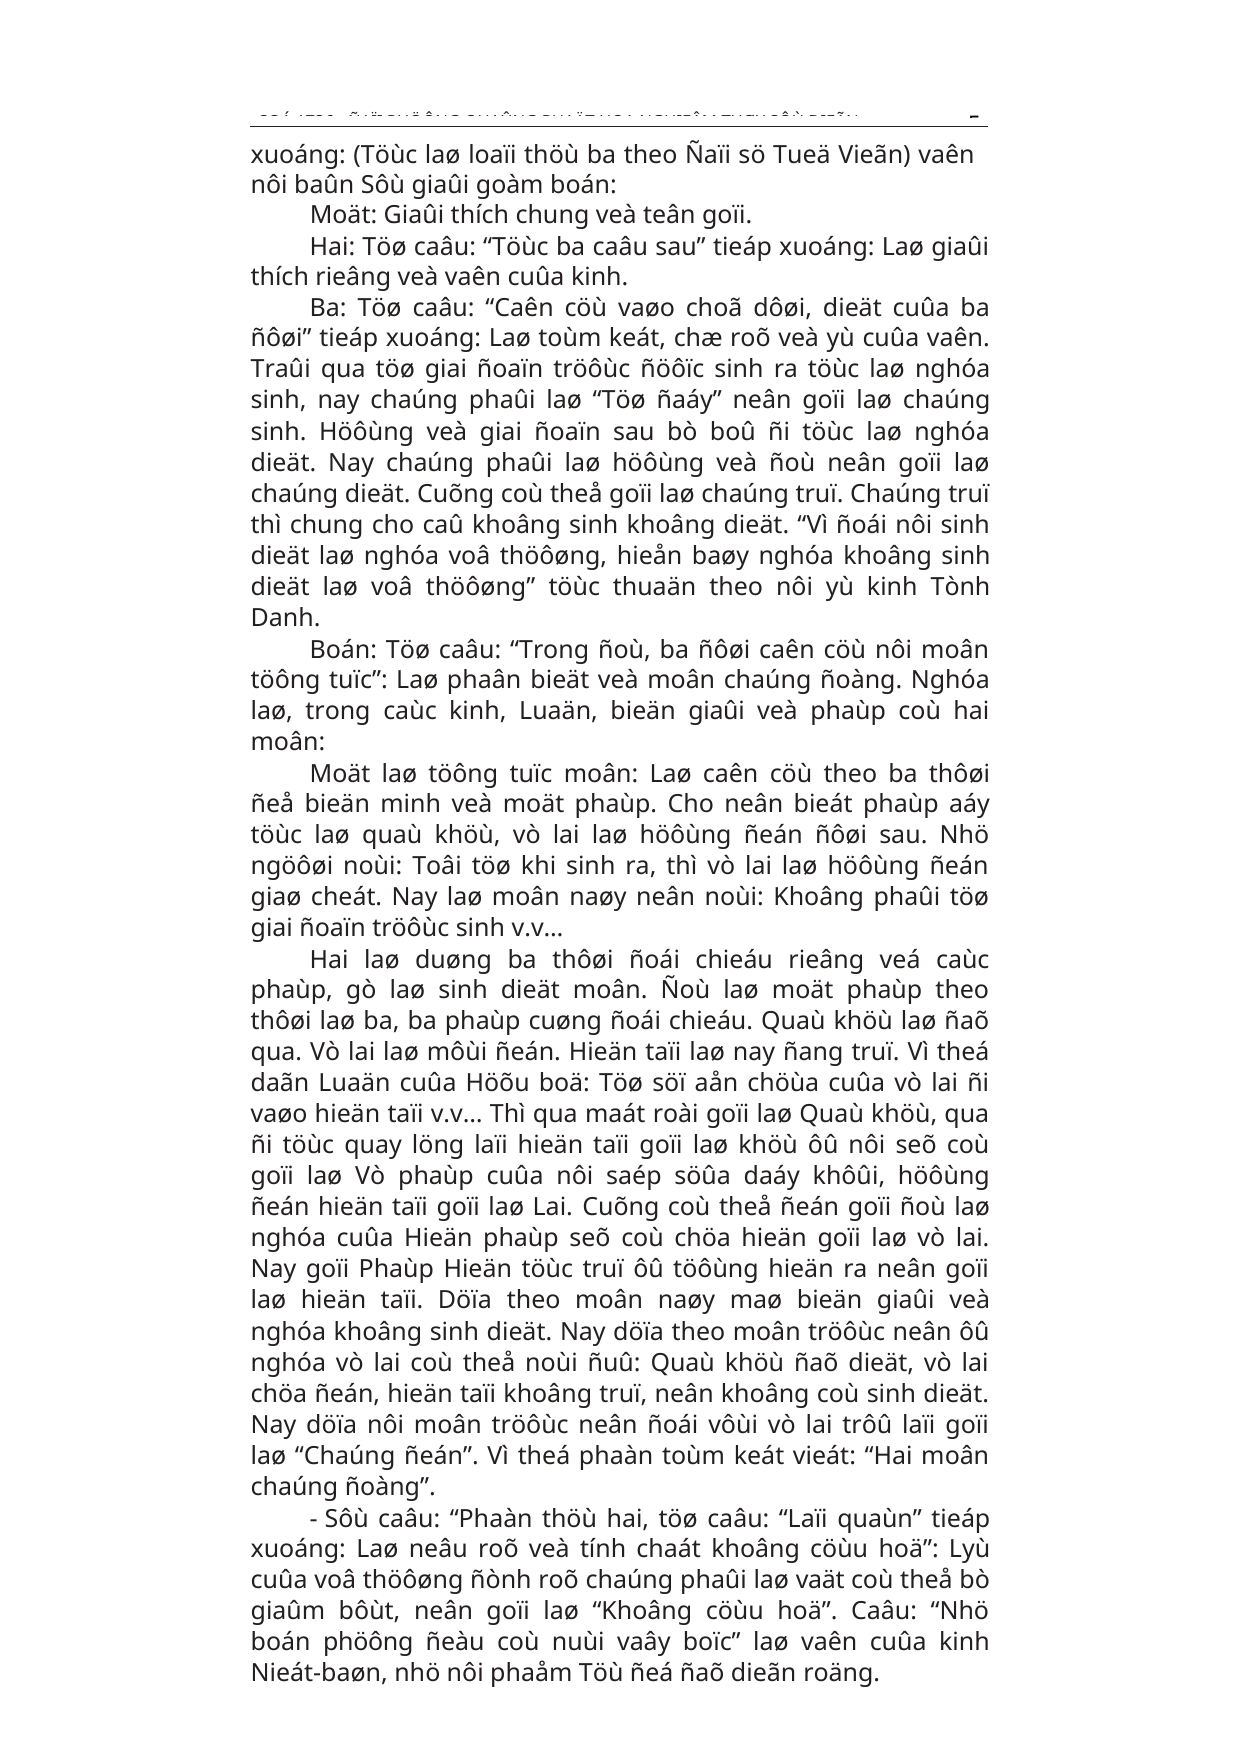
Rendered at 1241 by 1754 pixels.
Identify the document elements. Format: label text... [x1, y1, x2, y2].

text xuoáng: (Töùc laø loaïi thöù ba theo Ñaïi sö Tueä Vieãn) vaên nôi baûn Sôù giaûi goàm boán: [250, 138, 975, 200]
text Moät: Giaûi thích chung veà teân goïi. [309, 200, 1065, 229]
text Hai: Töø caâu: “Töùc ba caâu sau” tieáp xuoáng: Laø giaûi thích rieâng veà vaên cuûa kinh. [250, 230, 990, 292]
list Sôù caâu: “Phaàn thöù hai, töø caâu: “Laïi quaùn” tieáp xuoáng: Laø neâu roõ veà tính chaát khoâng cöùu hoä”: Lyù cuûa voâ thöôøng ñònh roõ chaúng phaûi laø vaät coù theå bò giaûm bôùt, neân goïi laø “Khoâng cöùu hoä”. Caâu: “Nhö boán phöông ñeàu coù nuùi vaây boïc” laø vaên cuûa kinh Nieát-baøn, nhö nôi phaåm Töù ñeá ñaõ dieãn roäng. [250, 1502, 990, 1688]
text Ba: Töø caâu: “Caên cöù vaøo choã dôøi, dieät cuûa ba ñôøi” tieáp xuoáng: Laø toùm keát, chæ roõ veà yù cuûa vaên. Traûi qua töø giai ñoaïn tröôùc ñöôïc sinh ra töùc laø nghóa sinh, nay chaúng phaûi laø “Töø ñaáy” neân goïi laø chaúng sinh. Höôùng veà giai ñoaïn sau bò boû ñi töùc laø nghóa dieät. Nay chaúng phaûi laø höôùng veà ñoù neân goïi laø chaúng dieät. Cuõng coù theå goïi laø chaúng truï. Chaúng truï thì chung cho caû khoâng sinh khoâng dieät. “Vì ñoái nôi sinh dieät laø nghóa voâ thöôøng, hieån baøy nghóa khoâng sinh dieät laø voâ thöôøng” töùc thuaän theo nôi yù kinh Tònh Danh. [250, 292, 990, 633]
text Boán: Töø caâu: “Trong ñoù, ba ñôøi caên cöù nôi moân töông tuïc”: Laø phaân bieät veà moân chaúng ñoàng. Nghóa laø, trong caùc kinh, Luaän, bieän giaûi veà phaùp coù hai moân: [250, 633, 990, 758]
text Hai laø duøng ba thôøi ñoái chieáu rieâng veá caùc phaùp, gò laø sinh dieät moân. Ñoù laø moät phaùp theo thôøi laø ba, ba phaùp cuøng ñoái chieáu. Quaù khöù laø ñaõ qua. Vò lai laø môùi ñeán. Hieän taïi laø nay ñang truï. Vì theá daãn Luaän cuûa Höõu boä: Töø söï aån chöùa cuûa vò lai ñi vaøo hieän taïi v.v… Thì qua maát roài goïi laø Quaù khöù, qua ñi töùc quay löng laïi hieän taïi goïi laø khöù ôû nôi seõ coù goïi laø Vò phaùp cuûa nôi saép söûa daáy khôûi, höôùng ñeán hieän taïi goïi laø Lai. Cuõng coù theå ñeán goïi ñoù laø nghóa cuûa Hieän phaùp seõ coù chöa hieän goïi laø vò lai. Nay goïi Phaùp Hieän töùc truï ôû töôùng hieän ra neân goïi laø hieän taïi. Döïa theo moân naøy maø bieän giaûi veà nghóa khoâng sinh dieät. Nay döïa theo moân tröôùc neân ôû nghóa vò lai coù theå noùi ñuû: Quaù khöù ñaõ dieät, vò lai chöa ñeán, hieän taïi khoâng truï, neân khoâng coù sinh dieät. Nay döïa nôi moân tröôùc neân ñoái vôùi vò lai trôû laïi goïi laø “Chaúng ñeán”. Vì theá phaàn toùm keát vieát: “Hai moân chaúng ñoàng”. [250, 944, 990, 1502]
text Moät laø töông tuïc moân: Laø caên cöù theo ba thôøi ñeå bieän minh veà moät phaùp. Cho neân bieát phaùp aáy töùc laø quaù khöù, vò lai laø höôùng ñeán ñôøi sau. Nhö ngöôøi noùi: Toâi töø khi sinh ra, thì vò lai laø höôùng ñeán giaø cheát. Nay laø moân naøy neân noùi: Khoâng phaûi töø giai ñoaïn tröôùc sinh v.v… [250, 758, 990, 944]
